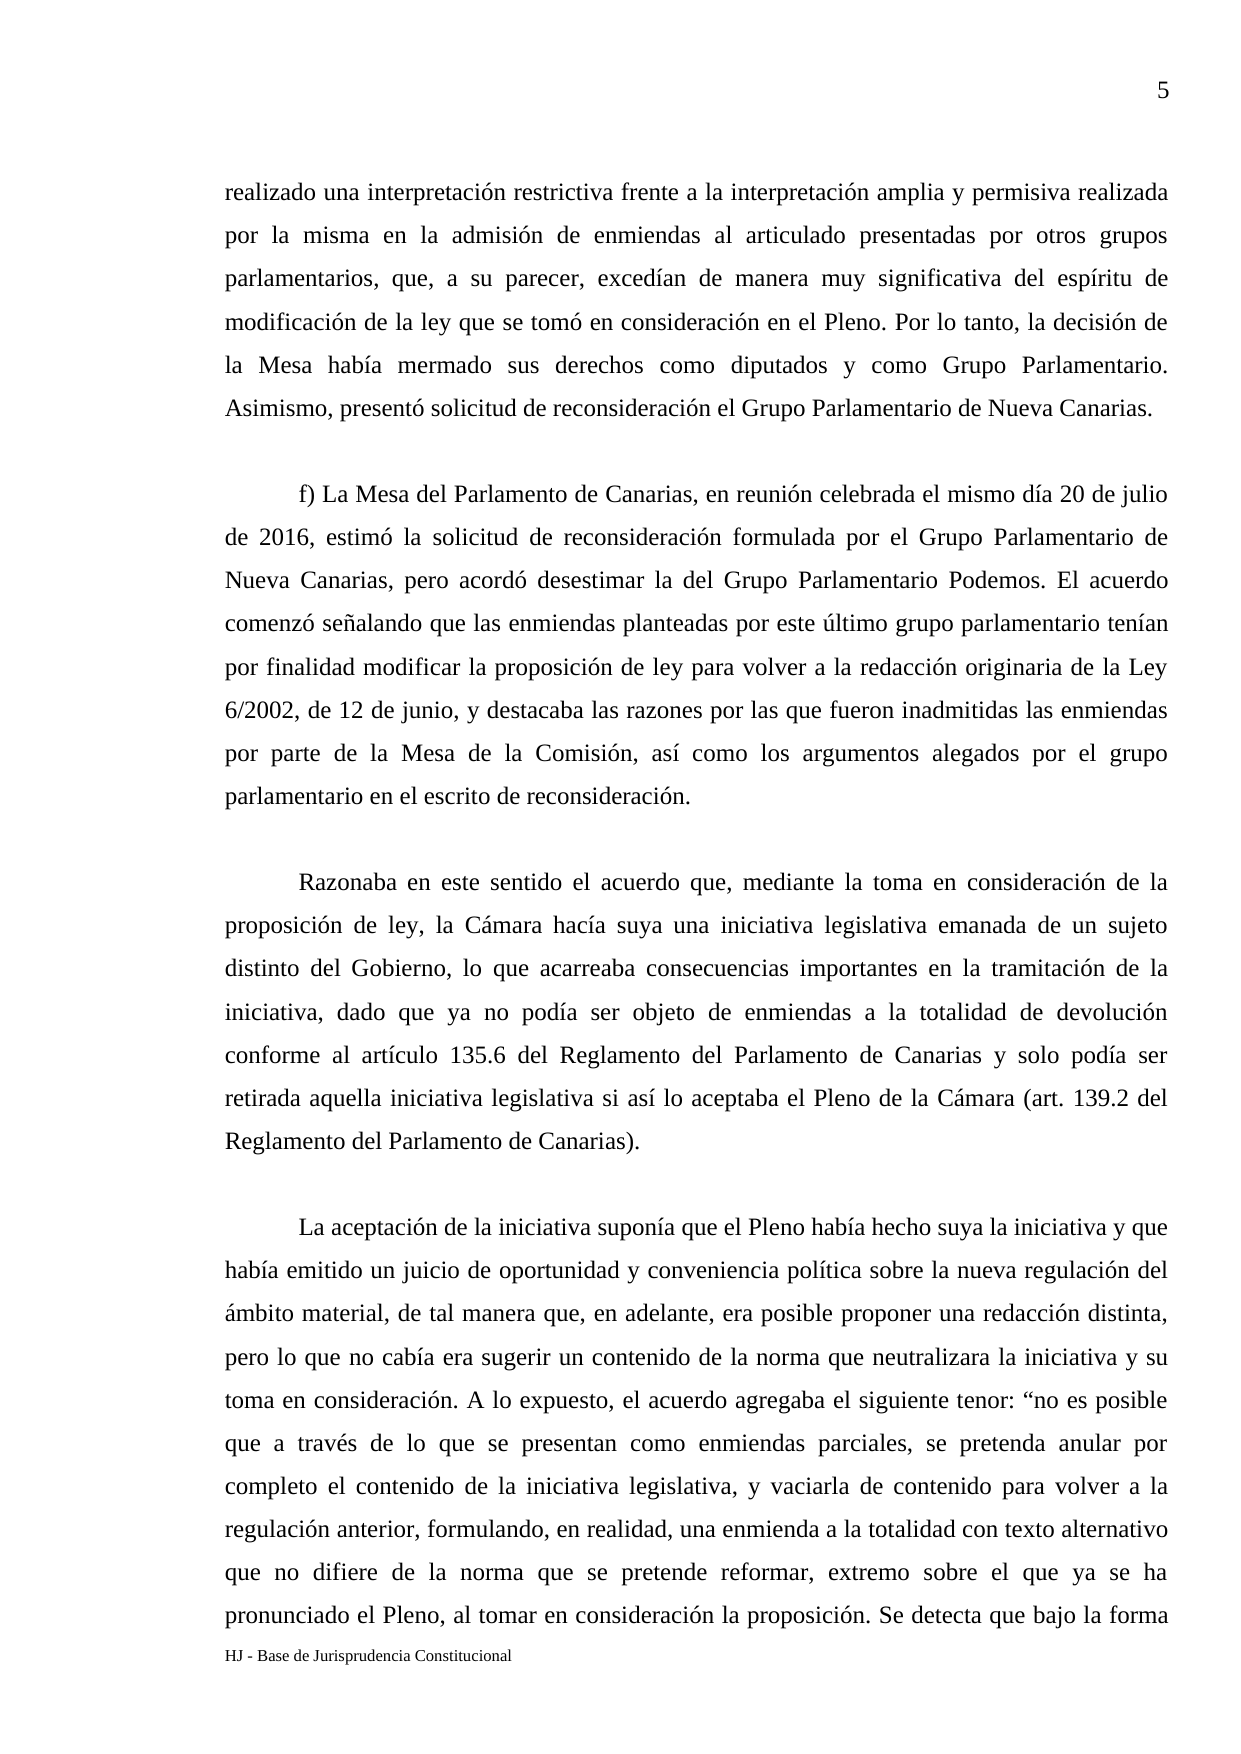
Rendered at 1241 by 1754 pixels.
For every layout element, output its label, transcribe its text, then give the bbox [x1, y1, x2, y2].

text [224, 177, 1169, 422]
text Razonaba en este sentido el acuerdo que, mediante la toma en consideración de la proposición de ley, la Cámara hacía suya una iniciativa legislativa emanada de un sujeto distinto del Gobierno, lo que acarreaba consecuencias importantes en la tramitación de la iniciativa, dado que ya no podía ser objeto de enmiendas a la totalidad de devolución conforme al artículo 135.6 del Reglamento del Parlamento de Canarias y solo podía ser retirada aquella iniciativa legislativa si así lo aceptaba el Pleno de la Cámara (art. 139.2 del Reglamento del Parlamento de Canarias). [224, 867, 1169, 1155]
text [224, 1212, 1169, 1629]
text f) La Mesa del Parlamento de Canarias, en reunión celebrada el mismo día 20 de julio de 2016, estimó la solicitud de reconsideración formulada por el Grupo Parlamentario de Nueva Canarias, pero acordó desestimar la del Grupo Parlamentario Podemos. El acuerdo comenzó señalando que las enmiendas planteadas por este último grupo parlamentario tenían por finalidad modificar la proposición de ley para volver a la redacción originaria de la Ley 6/2002, de 12 de junio, y destacaba las razones por las que fueron inadmitidas las enmiendas por parte de la Mesa de la Comisión, así como los argumentos alegados por el grupo parlamentario en el escrito de reconsideración. [224, 479, 1169, 810]
